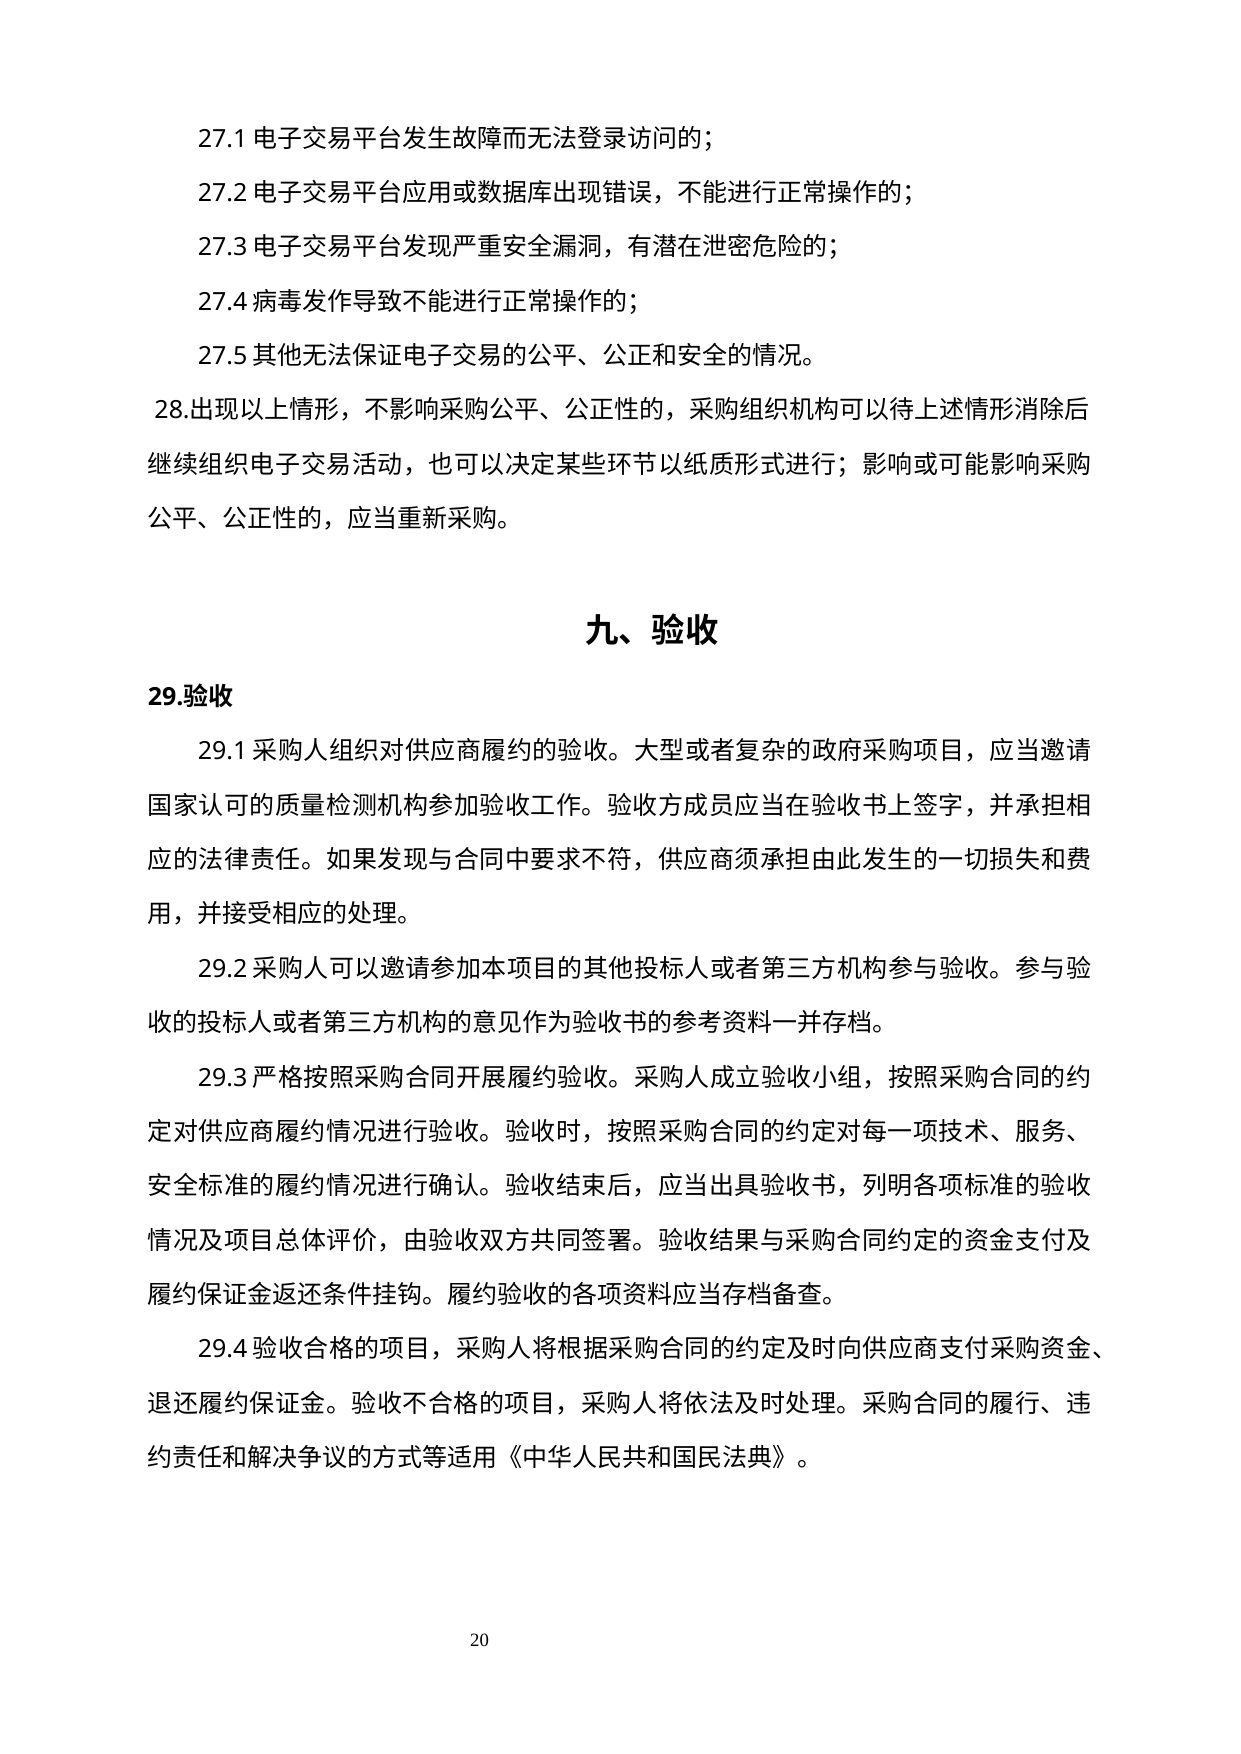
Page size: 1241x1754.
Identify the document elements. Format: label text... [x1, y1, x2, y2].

text 29.4验收合格的项目，采购人将根据采购合同的约定及时向供应商支付采购资金、退还履约保证金。验收不合格的项目，采购人将依法及时处理。采购合同的履行、违约责任和解决争议的方式等适用《中华人民共和国民法典》。 [148, 1329, 1093, 1474]
text 九、验收 [160, 604, 1093, 652]
text 28.出现以上情形，不影响采购公平、公正性的，采购组织机构可以待上述情形消除后继续组织电子交易活动，也可以决定某些环节以纸质形式进行；影响或可能影响采购公平、公正性的，应当重新采购。 [148, 390, 1093, 535]
text 29.2采购人可以邀请参加本项目的其他投标人或者第三方机构参与验收。参与验收的投标人或者第三方机构的意见作为验收书的参考资料一并存档。 [148, 948, 1093, 1039]
text 29.1采购人组织对供应商履约的验收。大型或者复杂的政府采购项目，应当邀请国家认可的质量检测机构参加验收工作。验收方成员应当在验收书上签字，并承担相应的法律责任。如果发现与合同中要求不符，供应商须承担由此发生的一切损失和费用，并接受相应的处理。 [148, 731, 1093, 930]
text 29.3严格按照采购合同开展履约验收。采购人成立验收小组，按照采购合同的约定对供应商履约情况进行验收。验收时，按照采购合同的约定对每一项技术、服务、安全标准的履约情况进行确认。验收结束后，应当出具验收书，列明各项标准的验收情况及项目总体评价，由验收双方共同签署。验收结果与采购合同约定的资金支付及履约保证金返还条件挂钩。履约验收的各项资料应当存档备查。 [148, 1057, 1093, 1311]
text 27.3电子交易平台发现严重安全漏洞，有潜在泄密危险的； [148, 227, 1093, 263]
text 27.1电子交易平台发生故障而无法登录访问的； [148, 118, 1093, 154]
text 27.2电子交易平台应用或数据库出现错误，不能进行正常操作的； [148, 172, 1093, 209]
text 27.5其他无法保证电子交易的公平、公正和安全的情况。 [148, 336, 1093, 372]
text 29.验收 [148, 676, 1093, 713]
text 27.4病毒发作导致不能进行正常操作的； [148, 281, 1093, 317]
